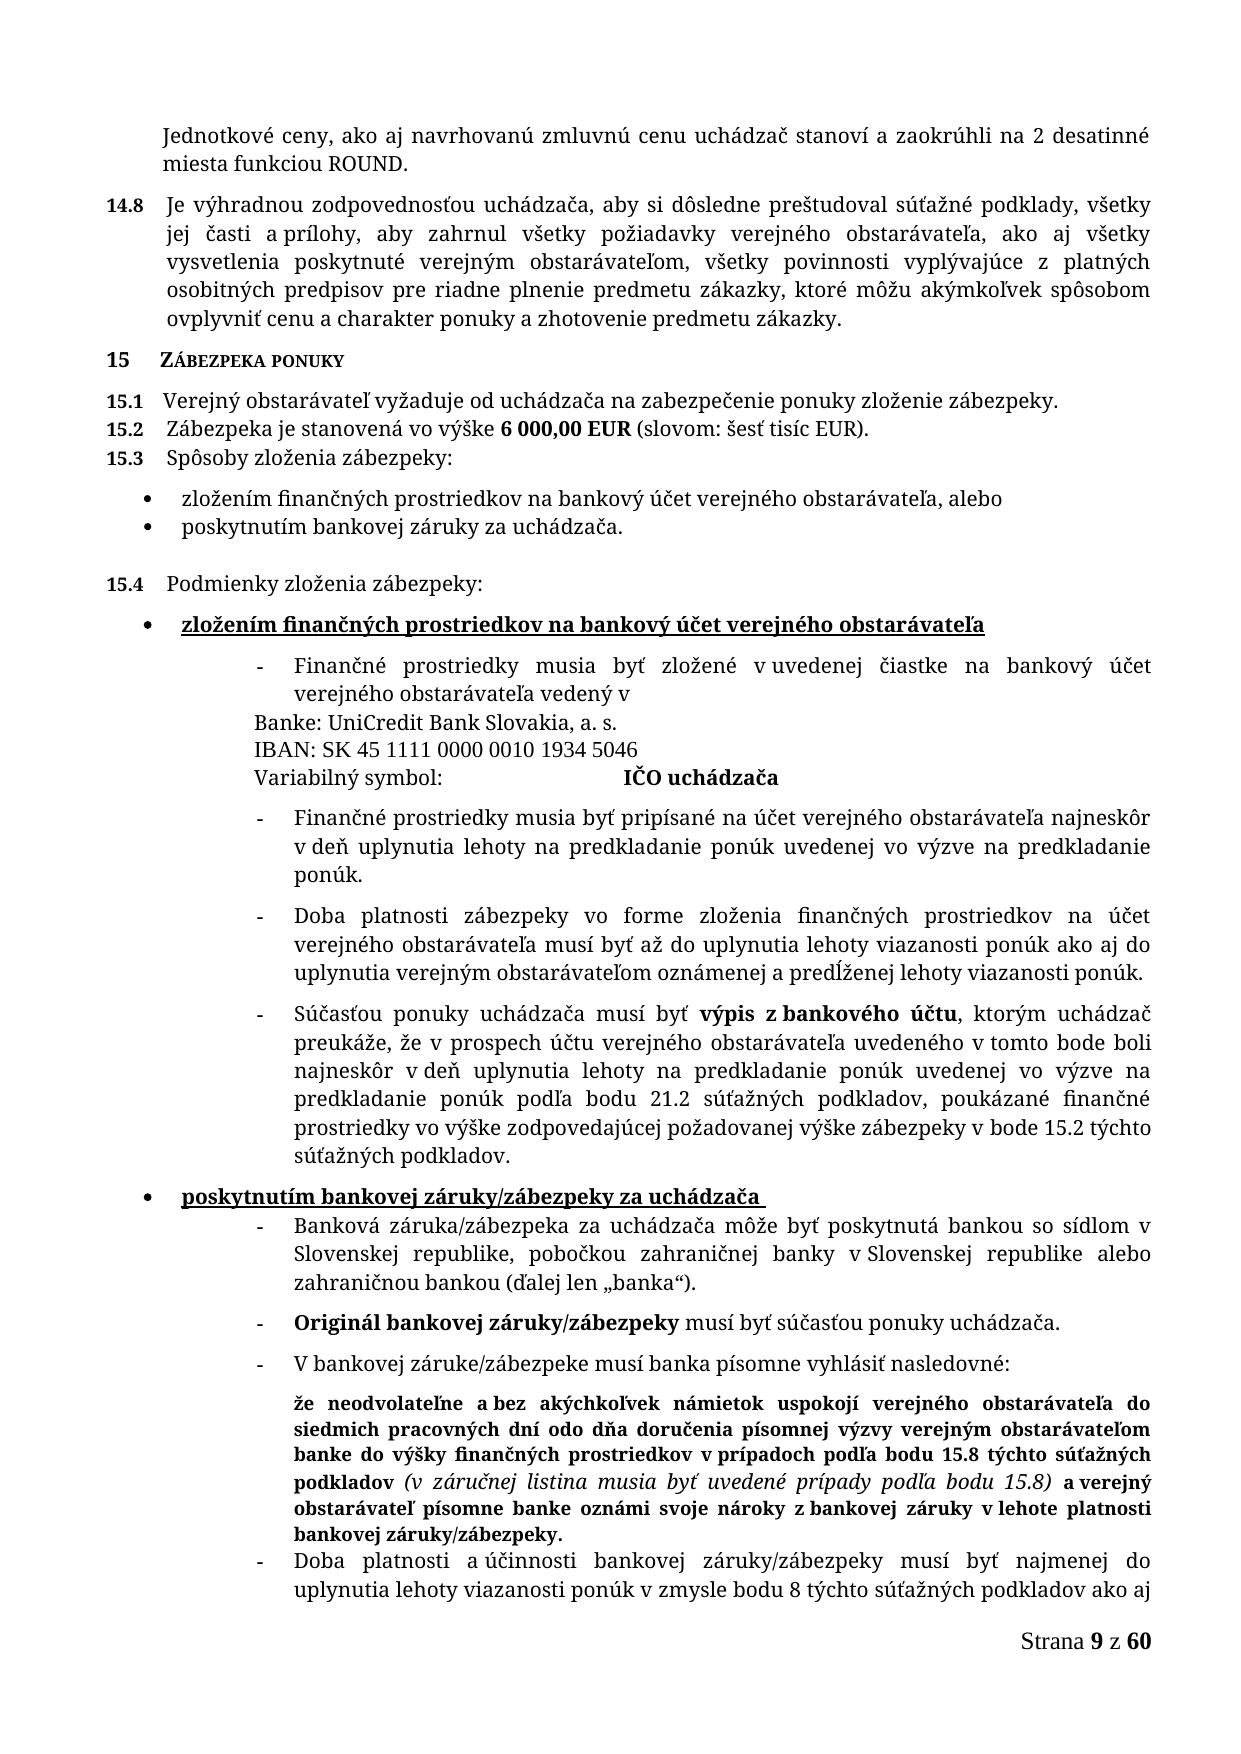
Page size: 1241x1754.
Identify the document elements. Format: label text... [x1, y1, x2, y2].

list Súčasťou ponuky uchádzača musí byť výpis z bankového účtu, ktorým uchádzač preukáže, že v prospech účtu verejného obstarávateľa uvedeného v tomto bode boli najneskôr v deň uplynutia lehoty na predkladanie ponúk uvedenej vo výzve na predkladanie ponúk podľa bodu 21.2 súťažných podkladov, poukázané finančné prostriedky vo výške zodpovedajúcej požadovanej výške zábezpeky v bode 15.2 týchto súťažných podkladov. [256, 999, 1152, 1170]
list Spôsoby zloženia zábezpeky: [106, 443, 1152, 471]
list Originál bankovej záruky/zábezpeky musí byť súčasťou ponuky uchádzača. [256, 1308, 1152, 1337]
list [256, 1546, 1152, 1603]
text Banke: UniCredit Bank Slovakia, a. s. [181, 708, 1152, 736]
list poskytnutím bankovej záruky za uchádzača. [144, 512, 1152, 541]
list V bankovej záruke/zábezpeke musí banka písomne vyhlásiť nasledovné: [256, 1349, 1152, 1378]
text Jednotkové ceny, ako aj navrhovanú zmluvnú cenu uchádzač stanoví a zaokrúhli na 2 desatinné miesta funkciou ROUND. [162, 121, 1152, 178]
subtitle Zábezpeka ponuky [106, 345, 1152, 373]
list Finančné prostriedky musia byť pripísané na účet verejného obstarávateľa najneskôr v deň uplynutia lehoty na predkladanie ponúk uvedenej vo výzve na predkladanie ponúk. [256, 803, 1152, 889]
text Variabilný symbol: IČO uchádzača [180, 763, 1152, 791]
list Podmienky zloženia zábezpeky: [106, 569, 1152, 597]
subtitle Verejný obstarávateľ vyžaduje od uchádzača na zabezpečenie ponuky zloženie zábezpeky. [106, 386, 1152, 414]
list Doba platnosti zábezpeky vo forme zloženia finančných prostriedkov na účet verejného obstarávateľa musí byť až do uplynutia lehoty viazanosti ponúk ako aj do uplynutia verejným obstarávateľom oznámenej a predĺženej lehoty viazanosti ponúk. [256, 901, 1152, 987]
list zložením finančných prostriedkov na bankový účet verejného obstarávateľa, alebo [144, 484, 1152, 512]
list Finančné prostriedky musia byť zložené v uvedenej čiastke na bankový účet verejného obstarávateľa vedený v [256, 651, 1152, 708]
list poskytnutím bankovej záruky/zábezpeky za uchádzača [144, 1182, 1152, 1211]
list Je výhradnou zodpovednosťou uchádzača, aby si dôsledne preštudoval súťažné podklady, všetky jej časti a prílohy, aby zahrnul všetky požiadavky verejného obstarávateľa, ako aj všetky vysvetlenia poskytnuté verejným obstarávateľom, všetky povinnosti vyplývajúce z platných osobitných predpisov pre riadne plnenie predmetu zákazky, ktoré môžu akýmkoľvek spôsobom ovplyvniť cenu a charakter ponuky a zhotovenie predmetu zákazky. [106, 190, 1152, 332]
text že neodvolateľne a bez akýchkoľvek námietok uspokojí verejného obstarávateľa do siedmich pracovných dní odo dňa doručenia písomnej výzvy verejným obstarávateľom banke do výšky finančných prostriedkov v prípadoch podľa bodu 15.8 týchto súťažných podkladov (v záručnej listina musia byť uvedené prípady podľa bodu 15.8) a verejný obstarávateľ písomne banke oznámi svoje nároky z bankovej záruky v lehote platnosti bankovej záruky/zábezpeky. [293, 1390, 1152, 1546]
list Zábezpeka je stanovená vo výške 6 000,00 EUR (slovom: šesť tisíc EUR). [106, 414, 1152, 443]
text IBAN: SK 45 1111 0000 0010 1934 5046 [180, 736, 1152, 763]
list zložením finančných prostriedkov na bankový účet verejného obstarávateľa [144, 610, 1152, 638]
list Banková záruka/zábezpeka za uchádzača môže byť poskytnutá bankou so sídlom v Slovenskej republike, pobočkou zahraničnej banky v Slovenskej republike alebo zahraničnou bankou (ďalej len „banka“). [256, 1211, 1152, 1296]
